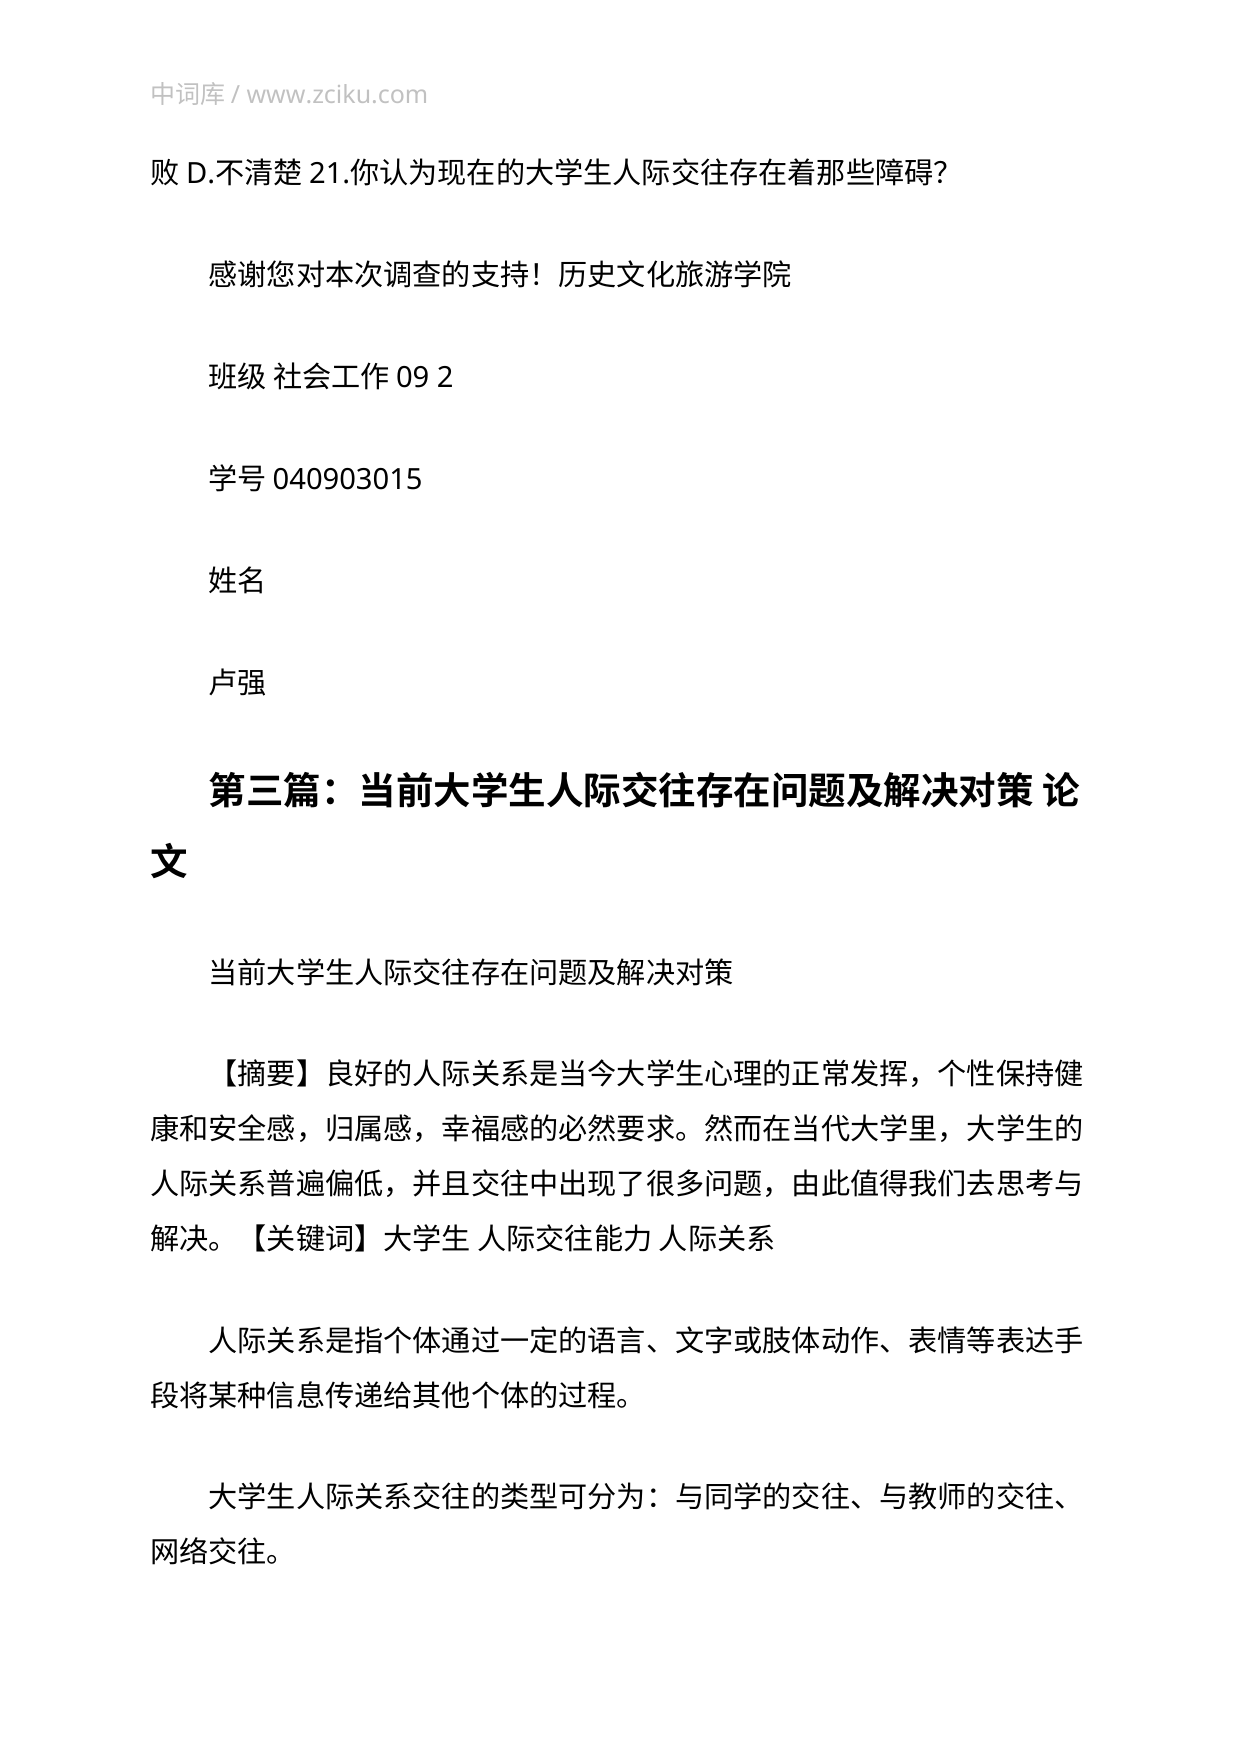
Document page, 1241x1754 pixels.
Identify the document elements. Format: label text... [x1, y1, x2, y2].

text 大学生人际关系交往的类型可分为：与同学的交往、与教师的交往、网络交往。 [150, 1474, 1090, 1571]
text 人际关系是指个体通过一定的语言、文字或肢体动作、表情等表达手段将某种信息传递给其他个体的过程。 [150, 1317, 1090, 1414]
text 当前大学生人际交往存在问题及解决对策 [150, 949, 1090, 991]
text 第三篇：当前大学生人际交往存在问题及解决对策 论文 [150, 761, 1090, 886]
text 学号040903015 [150, 456, 1090, 498]
text 班级 社会工作09 2 [150, 354, 1090, 396]
text 卢强 [150, 659, 1090, 702]
text 姓名 [150, 558, 1090, 600]
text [150, 150, 1090, 192]
text 【摘要】良好的人际关系是当今大学生心理的正常发挥，个性保持健康和安全感，归属感，幸福感的必然要求。然而在当代大学里，大学生的人际关系普遍偏低，并且交往中出现了很多问题，由此值得我们去思考与解决。【关键词】大学生 人际交往能力 人际关系 [150, 1051, 1090, 1258]
text 感谢您对本次调查的支持！历史文化旅游学院 [150, 252, 1090, 294]
